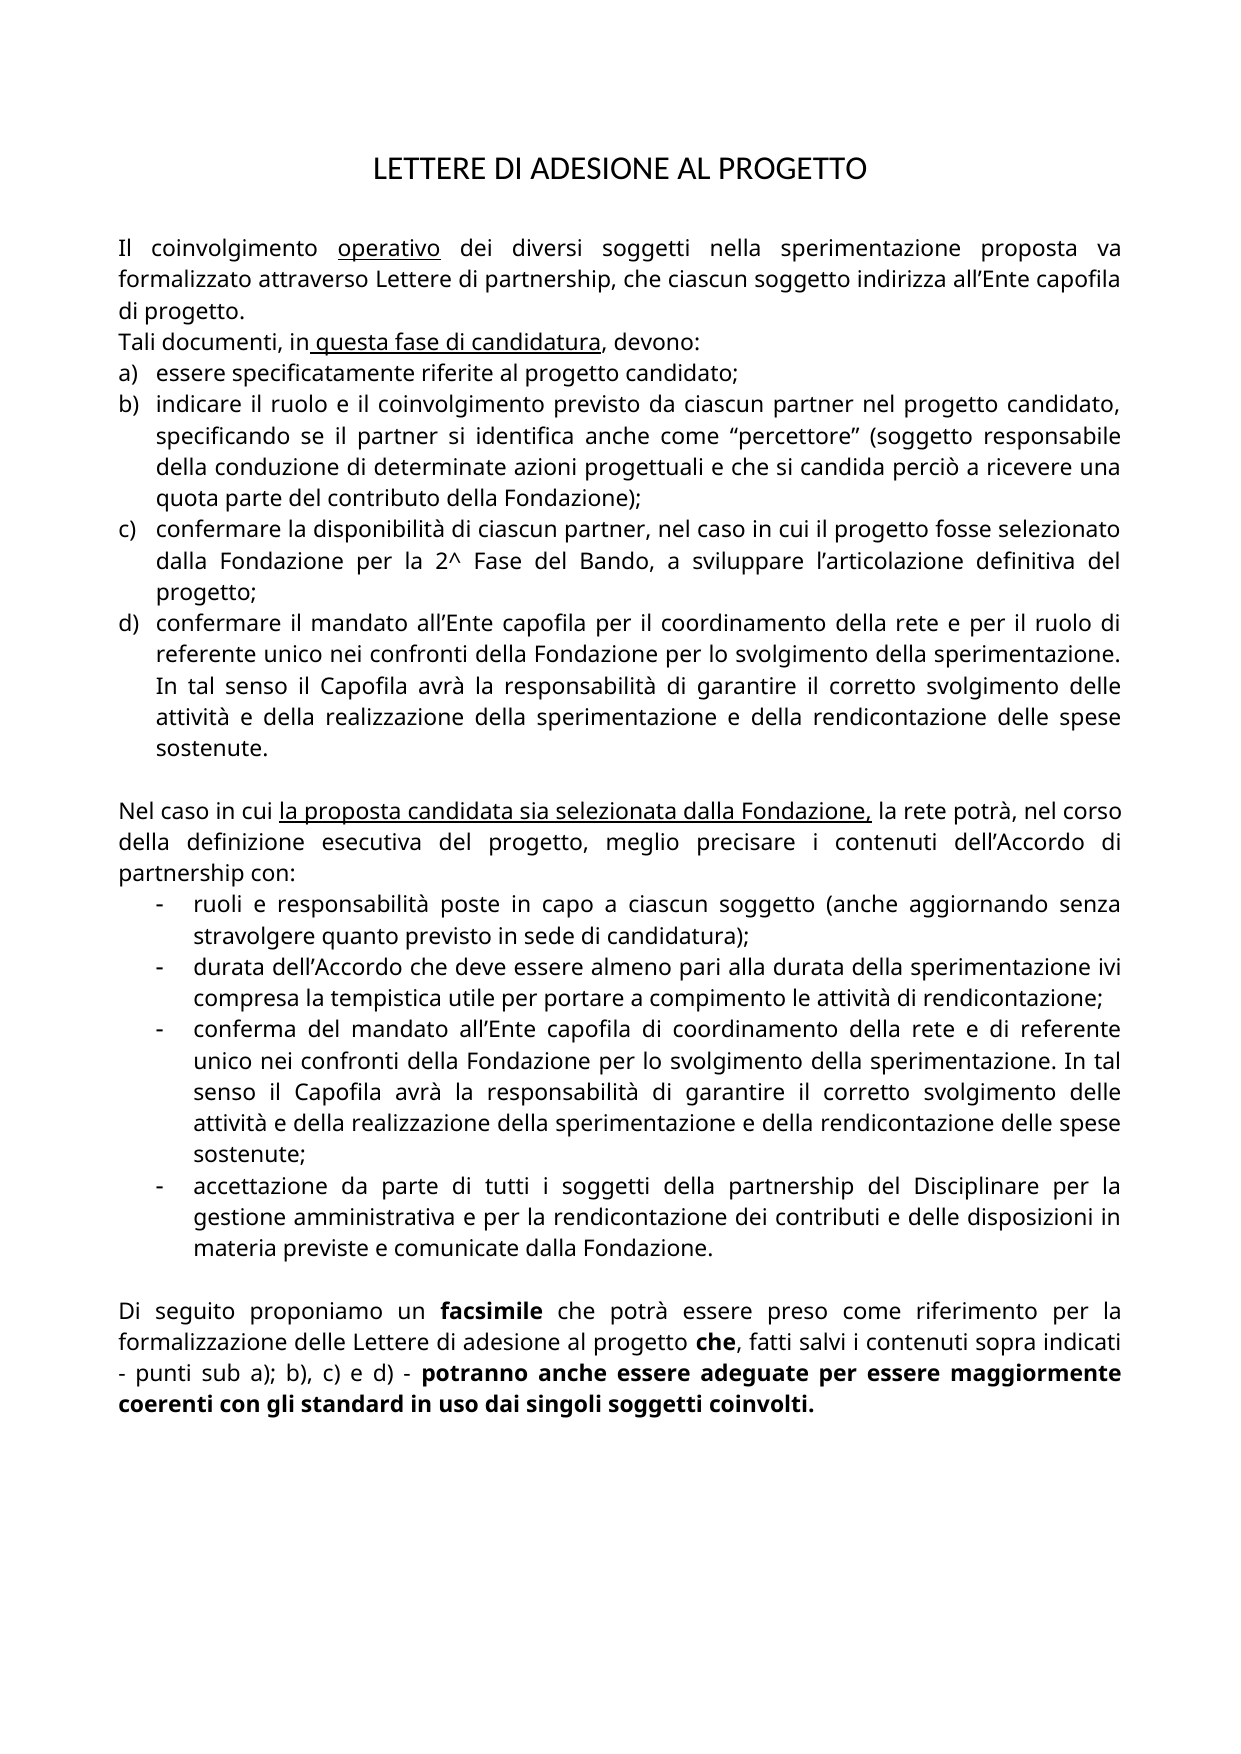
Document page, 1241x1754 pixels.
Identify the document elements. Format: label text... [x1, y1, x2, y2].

text LETTERE DI ADESIONE AL PROGETTO [118, 147, 1122, 188]
list conferma del mandato all’Ente capofila di coordinamento della rete e di referente unico nei confronti della Fondazione per lo svolgimento della sperimentazione. In tal senso il Capofila avrà la responsabilità di garantire il corretto svolgimento delle attività e della realizzazione della sperimentazione e della rendicontazione delle spese sostenute; [156, 1013, 1122, 1169]
text Nel caso in cui la proposta candidata sia selezionata dalla Fondazione, la rete potrà, nel corso della definizione esecutiva del progetto, meglio precisare i contenuti dell’Accordo di partnership con: [118, 794, 1122, 888]
list ruoli e responsabilità poste in capo a ciascun soggetto (anche aggiornando senza stravolgere quanto previsto in sede di candidatura); [156, 888, 1122, 951]
text Tali documenti, in questa fase di candidatura, devono: [118, 326, 1122, 357]
text Di seguito proponiamo un facsimile che potrà essere preso come riferimento per la formalizzazione delle Lettere di adesione al progetto che, fatti salvi i contenuti sopra indicati - punti sub a); b), c) e d) - potranno anche essere adeguate per essere maggiormente coerenti con gli standard in uso dai singoli soggetti coinvolti. [118, 1294, 1122, 1419]
list indicare il ruolo e il coinvolgimento previsto da ciascun partner nel progetto candidato, specificando se il partner si identifica anche come “percettore” (soggetto responsabile della conduzione di determinate azioni progettuali e che si candida perciò a ricevere una quota parte del contributo della Fondazione); [118, 388, 1122, 513]
list durata dell’Accordo che deve essere almeno pari alla durata della sperimentazione ivi compresa la tempistica utile per portare a compimento le attività di rendicontazione; [156, 951, 1122, 1013]
text Il coinvolgimento operativo dei diversi soggetti nella sperimentazione proposta va formalizzato attraverso Lettere di partnership, che ciascun soggetto indirizza all’Ente capofila di progetto. [118, 232, 1122, 326]
list essere specificatamente riferite al progetto candidato; [118, 357, 1122, 388]
list accettazione da parte di tutti i soggetti della partnership del Disciplinare per la gestione amministrativa e per la rendicontazione dei contributi e delle disposizioni in materia previste e comunicate dalla Fondazione. [156, 1169, 1122, 1263]
list confermare la disponibilità di ciascun partner, nel caso in cui il progetto fosse selezionato dalla Fondazione per la 2^ Fase del Bando, a sviluppare l’articolazione definitiva del progetto; [118, 513, 1122, 607]
list confermare il mandato all’Ente capofila per il coordinamento della rete e per il ruolo di referente unico nei confronti della Fondazione per lo svolgimento della sperimentazione. In tal senso il Capofila avrà la responsabilità di garantire il corretto svolgimento delle attività e della realizzazione della sperimentazione e della rendicontazione delle spese sostenute. [118, 607, 1122, 763]
